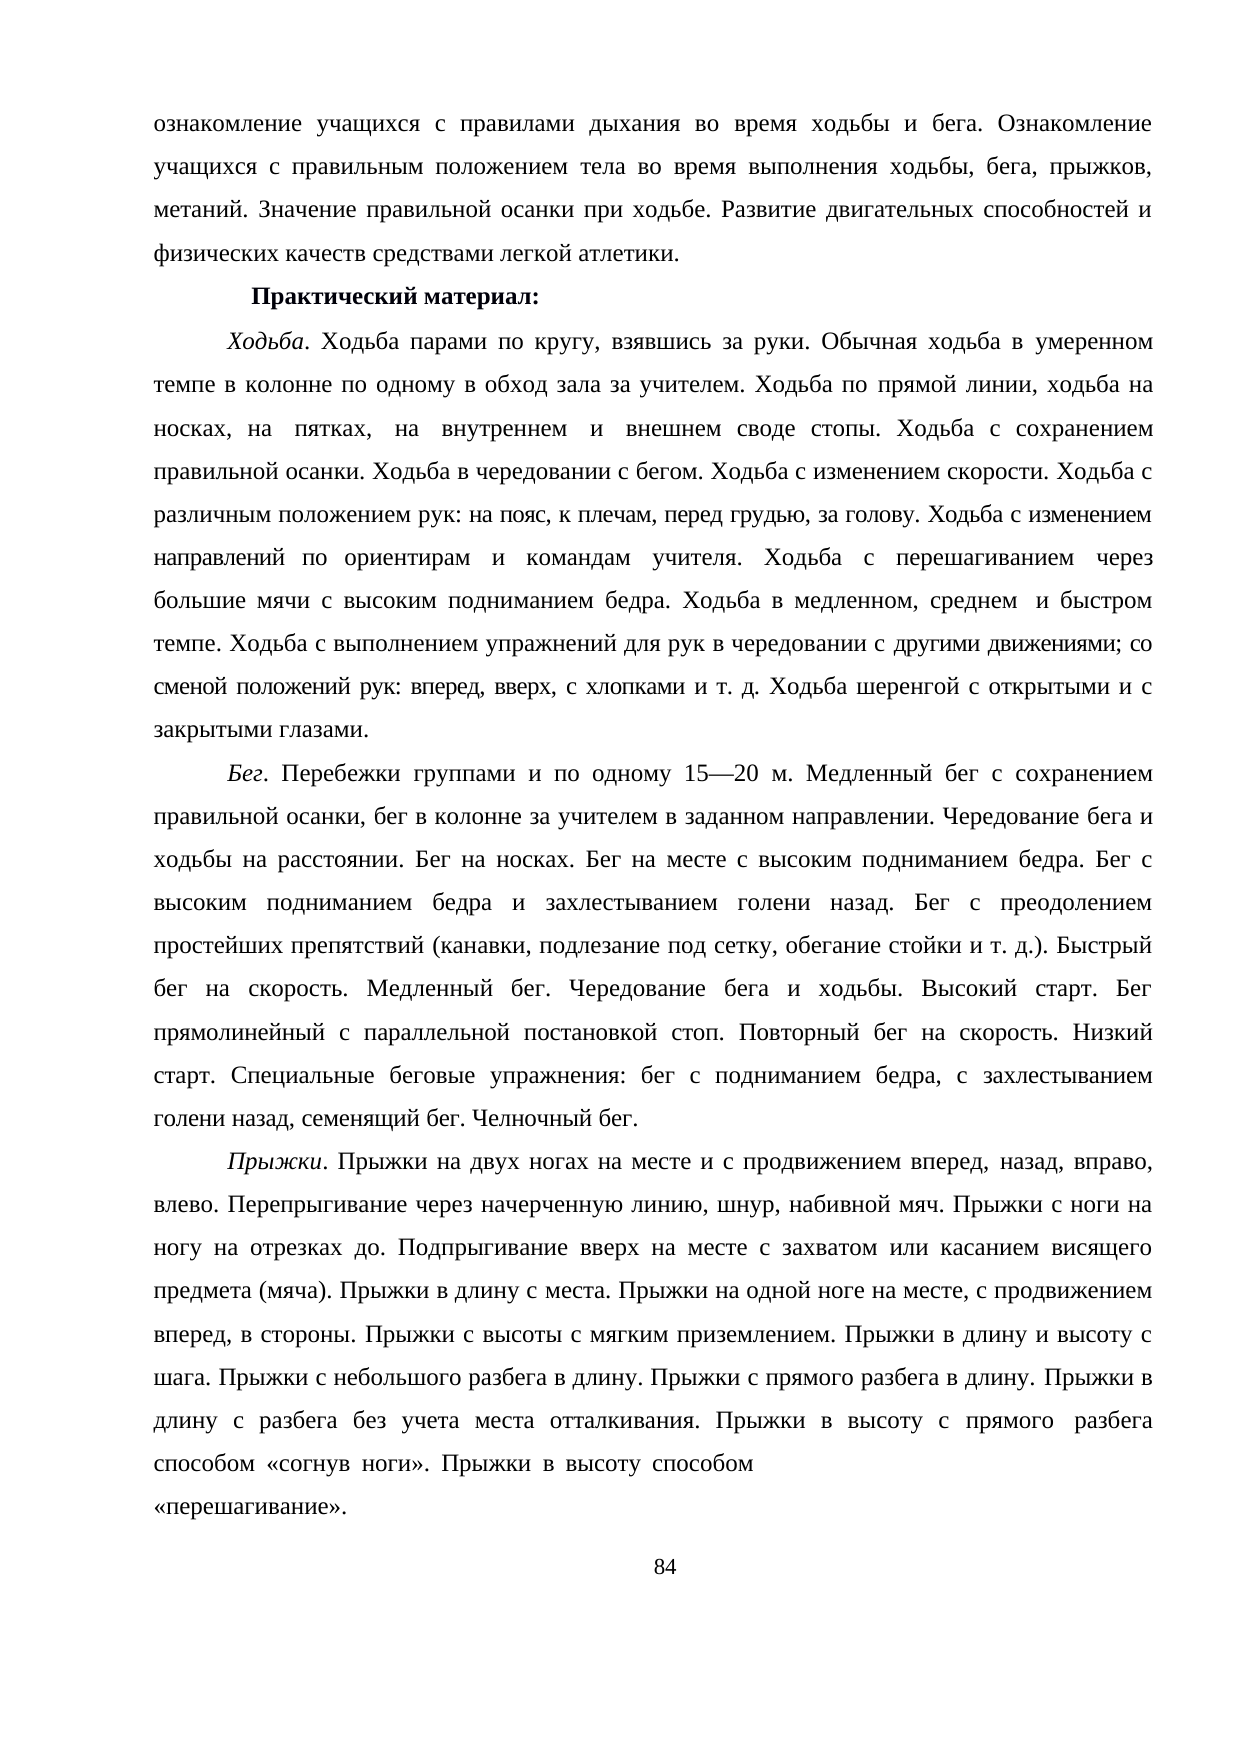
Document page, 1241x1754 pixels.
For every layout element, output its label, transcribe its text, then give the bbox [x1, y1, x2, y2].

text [153, 108, 1152, 266]
text Прыжки. Прыжки на двух ногах на месте и с продвижением вперед, назад, вправо, влево. Перепрыгивание через начерченную линию, шнур, набивной мяч. Прыжки с ноги на ногу на отрезках до. Подпрыгивание вверх на месте с захватом или касанием висящего предмета (мяча). Прыжки в длину с места. Прыжки на одной ноге на месте, с продвижением вперед, в стороны. Прыжки с высоты с мягким приземлением. Прыжки в длину и высоту с шага. Прыжки с небольшого разбега в длину. Прыжки с прямого разбега в длину. Прыжки в длину с разбега без учета места отталкивания. Прыжки в высоту с прямого разбега способом «согнув ноги». Прыжки в высоту способом [153, 1146, 1153, 1477]
text Бег. Перебежки группами и по одному 15—20 м. Медленный бег с сохранением правильной осанки, бег в колонне за учителем в заданном направлении. Чередование бега и ходьбы на расстоянии. Бег на носках. Бег на месте с высоким подниманием бедра. Бег с высоким подниманием бедра и захлестыванием голени назад. Бег с преодолением простейших препятствий (канавки, подлезание под сетку, обегание стойки и т. д.). Быстрый бег на скорость. Медленный бег. Чередование бега и ходьбы. Высокий старт. Бег прямолинейный с параллельной постановкой стоп. Повторный бег на скорость. Низкий старт. Специальные беговые упражнения: бег с подниманием бедра, с захлестыванием голени назад, семенящий бег. Челночный бег. [153, 758, 1153, 1132]
text Практический материал: [251, 281, 1223, 310]
text «перешагивание». [153, 1491, 1223, 1520]
text Ходьба. Ходьба парами по кругу, взявшись за руки. Обычная ходьба в умеренном темпе в колонне по одному в обход зала за учителем. Ходьба по прямой линии, ходьба на носках, на пятках, на внутреннем и внешнем своде стопы. Ходьба с сохранением правильной осанки. Ходьба в чередовании с бегом. Ходьба с изменением скорости. Ходьба с различным положением рук: на пояс, к плечам, перед грудью, за голову. Ходьба с изменением направлений по ориентирам и командам учителя. Ходьба с перешагиванием через большие мячи с высоким подниманием бедра. Ходьба в медленном, среднем и быстром темпе. Ходьба с выполнением упражнений для рук в чередовании с другими движениями; со сменой положений рук: вперед, вверх, с хлопками и т. д. Ходьба шеренгой с открытыми и с закрытыми глазами. [153, 326, 1153, 743]
